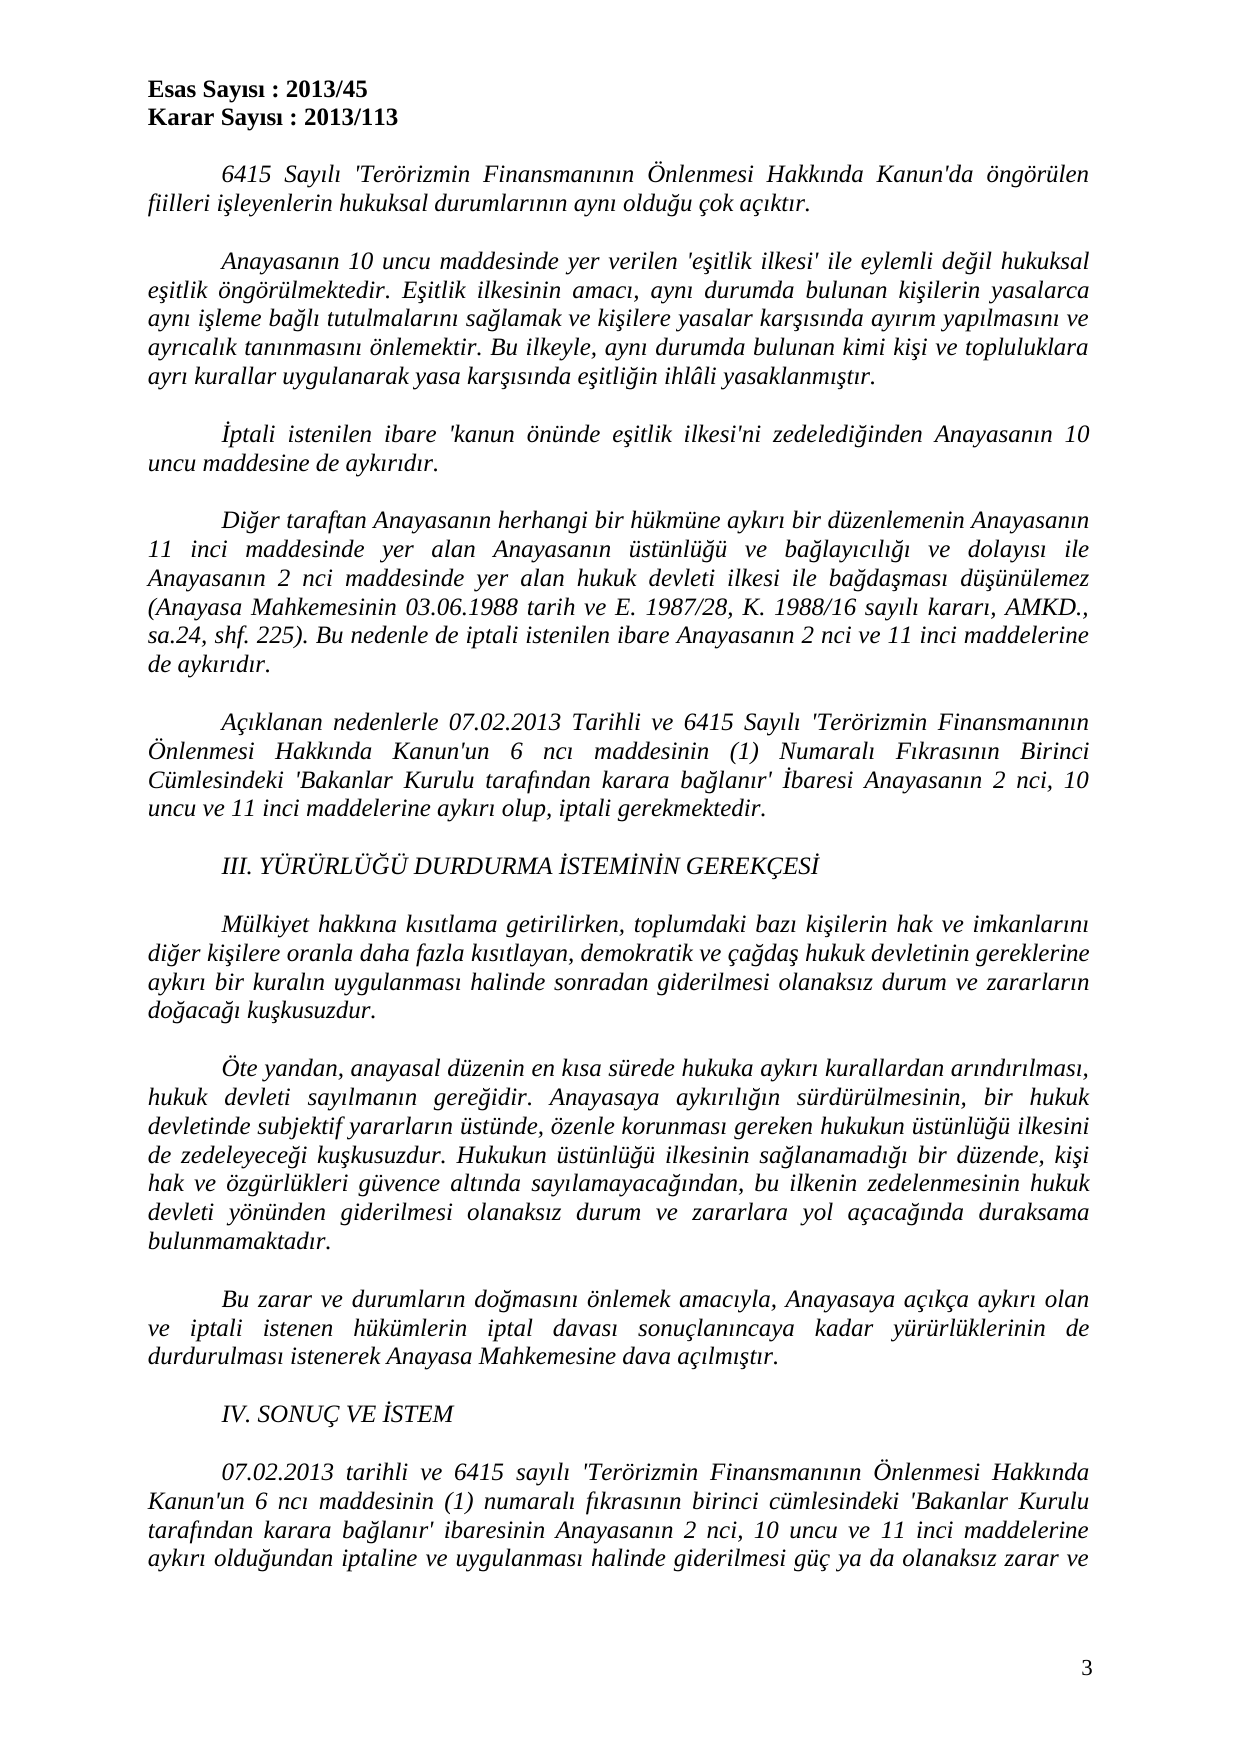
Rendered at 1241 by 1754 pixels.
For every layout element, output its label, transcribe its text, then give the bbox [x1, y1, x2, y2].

text Mülkiyet hakkına kısıtlama getirilirken, toplumdaki bazı kişilerin hak ve imkanlarını diğer kişilere oranla daha fazla kısıtlayan, demokratik ve çağdaş hukuk devletinin gereklerine aykırı bir kuralın uygulanması halinde sonradan giderilmesi olanaksız durum ve zararların doğacağı kuşkusuzdur. [148, 909, 1093, 1024]
text Öte yandan, anayasal düzenin en kısa sürede hukuka aykırı kurallardan arındırılması, hukuk devleti sayılmanın gereğidir. Anayasaya aykırılığın sürdürülmesinin, bir hukuk devletinde subjektif yararların üstünde, özenle korunması gereken hukukun üstünlüğü ilkesini de zedeleyeceği kuşkusuzdur. Hukukun üstünlüğü ilkesinin sağlanamadığı bir düzende, kişi hak ve özgürlükleri güvence altında sayılamayacağından, bu ilkenin zedelenmesinin hukuk devleti yönünden giderilmesi olanaksız durum ve zararlara yol açacağında duraksama bulunmamaktadır. [148, 1053, 1093, 1255]
text Açıklanan nedenlerle 07.02.2013 Tarihli ve 6415 Sayılı 'Terörizmin Finansmanının Önlenmesi Hakkında Kanun'un 6 ncı maddesinin (1) Numaralı Fıkrasının Birinci Cümlesindeki 'Bakanlar Kurulu tarafından karara bağlanır' İbaresi Anayasanın 2 nci, 10 uncu ve 11 inci maddelerine aykırı olup, iptali gerekmektedir. [148, 707, 1093, 822]
text 6415 Sayılı 'Terörizmin Finansmanının Önlenmesi Hakkında Kanun'da öngörülen fiilleri işleyenlerin hukuksal durumlarının aynı olduğu çok açıktır. [148, 159, 1093, 217]
text Bu zarar ve durumların doğmasını önlemek amacıyla, Anayasaya açıkça aykırı olan ve iptali istenen hükümlerin iptal davası sonuçlanıncaya kadar yürürlüklerinin de durdurulması istenerek Anayasa Mahkemesine dava açılmıştır. [148, 1284, 1093, 1370]
text Diğer taraftan Anayasanın herhangi bir hükmüne aykırı bir düzenlemenin Anayasanın 11 inci maddesinde yer alan Anayasanın üstünlüğü ve bağlayıcılığı ve dolayısı ile Anayasanın 2 nci maddesinde yer alan hukuk devleti ilkesi ile bağdaşması düşünülemez (Anayasa Mahkemesinin 03.06.1988 tarih ve E. 1987/28, K. 1988/16 sayılı kararı, AMKD., sa.24, shf. 225). Bu nedenle de iptali istenilen ibare Anayasanın 2 nci ve 11 inci maddelerine de aykırıdır. [148, 506, 1093, 678]
text İptali istenilen ibare 'kanun önünde eşitlik ilkesi'ni zedelediğinden Anayasanın 10 uncu maddesine de aykırıdır. [148, 419, 1093, 476]
text III. YÜRÜRLÜĞÜ DURDURMA İSTEMİNİN GEREKÇESİ [148, 851, 1093, 880]
text Anayasanın 10 uncu maddesinde yer verilen 'eşitlik ilkesi' ile eylemli değil hukuksal eşitlik öngörülmektedir. Eşitlik ilkesinin amacı, aynı durumda bulunan kişilerin yasalarca aynı işleme bağlı tutulmalarını sağlamak ve kişilere yasalar karşısında ayırım yapılmasını ve ayrıcalık tanınmasını önlemektir. Bu ilkeyle, aynı durumda bulunan kimi kişi ve topluluklara ayrı kurallar uygulanarak yasa karşısında eşitliğin ihlâli yasaklanmıştır. [148, 246, 1093, 390]
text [148, 1457, 1093, 1572]
text IV. SONUÇ VE İSTEM [148, 1399, 1093, 1428]
